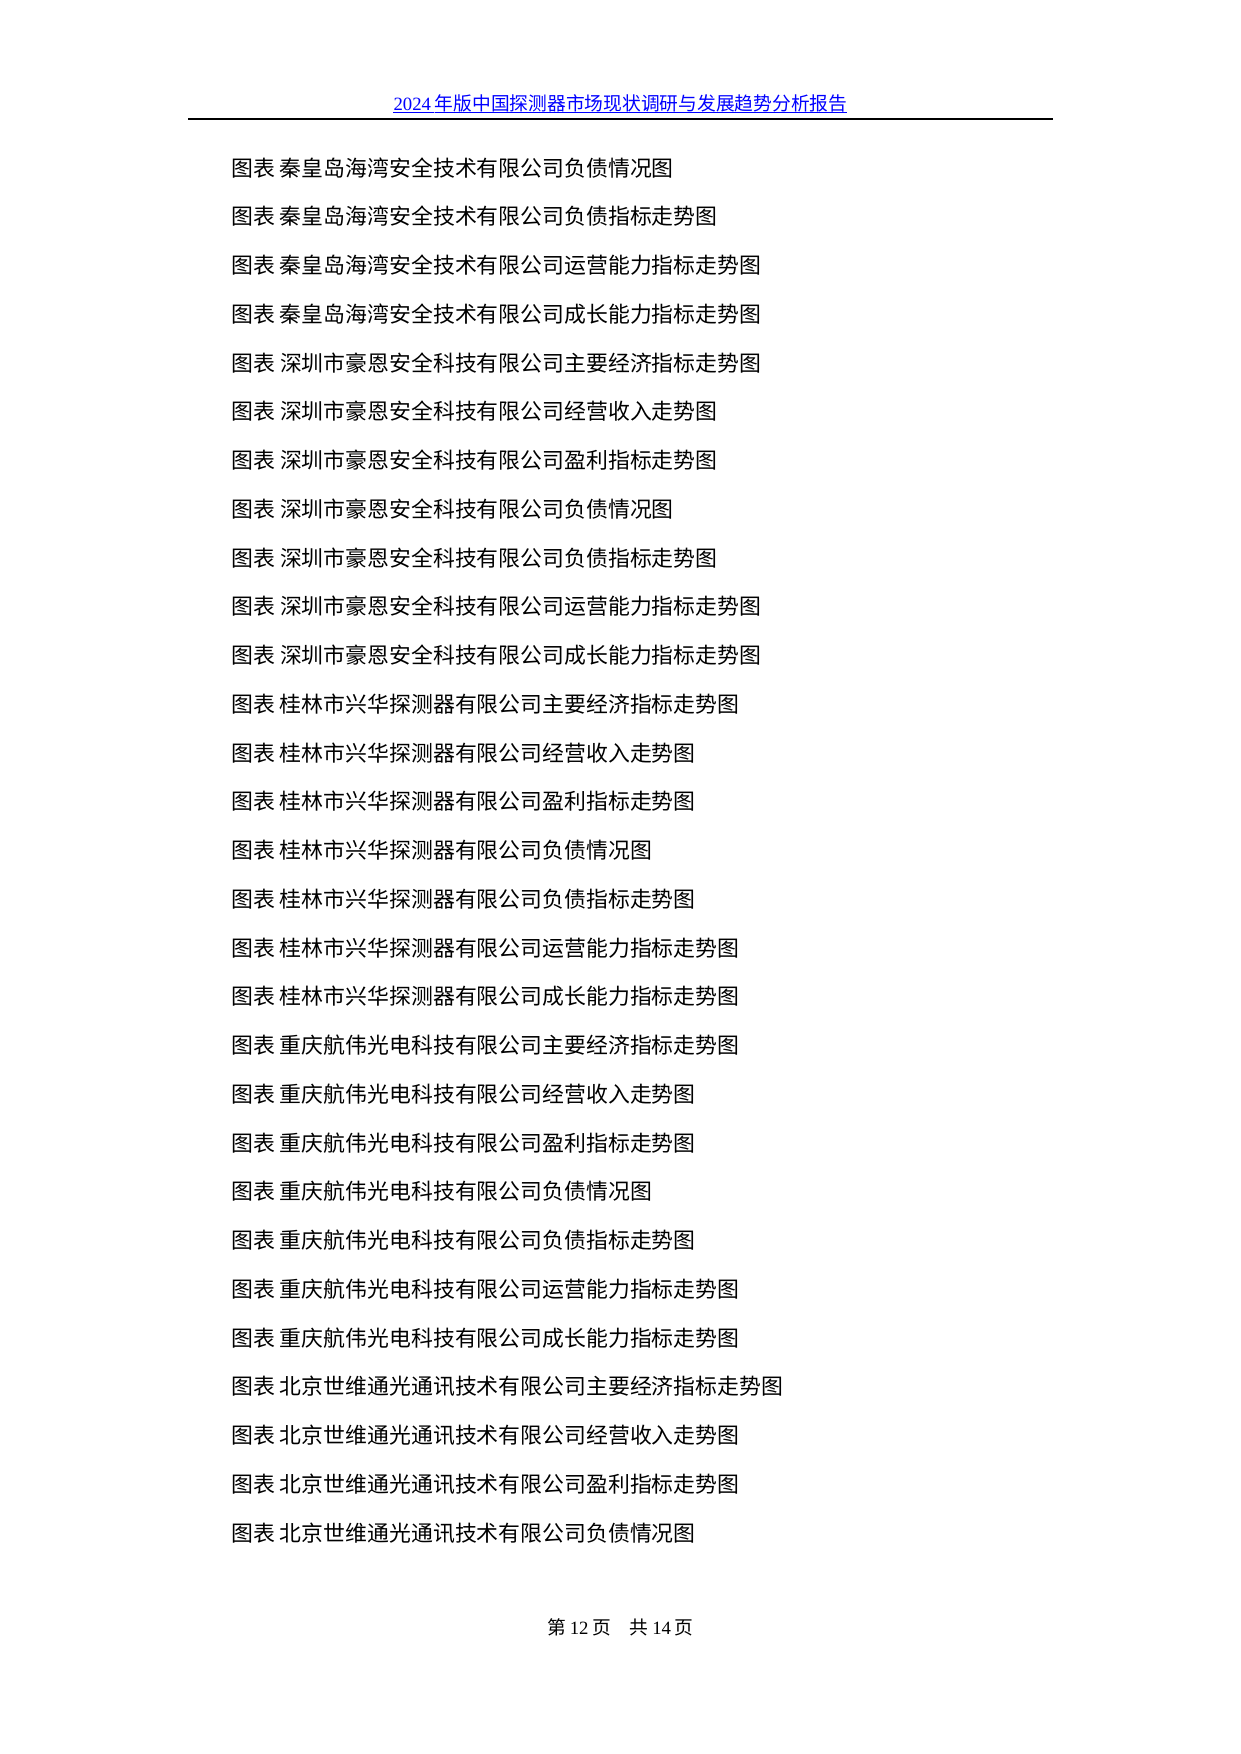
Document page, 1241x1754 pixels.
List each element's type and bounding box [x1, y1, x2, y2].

text [187, 150, 1053, 1548]
